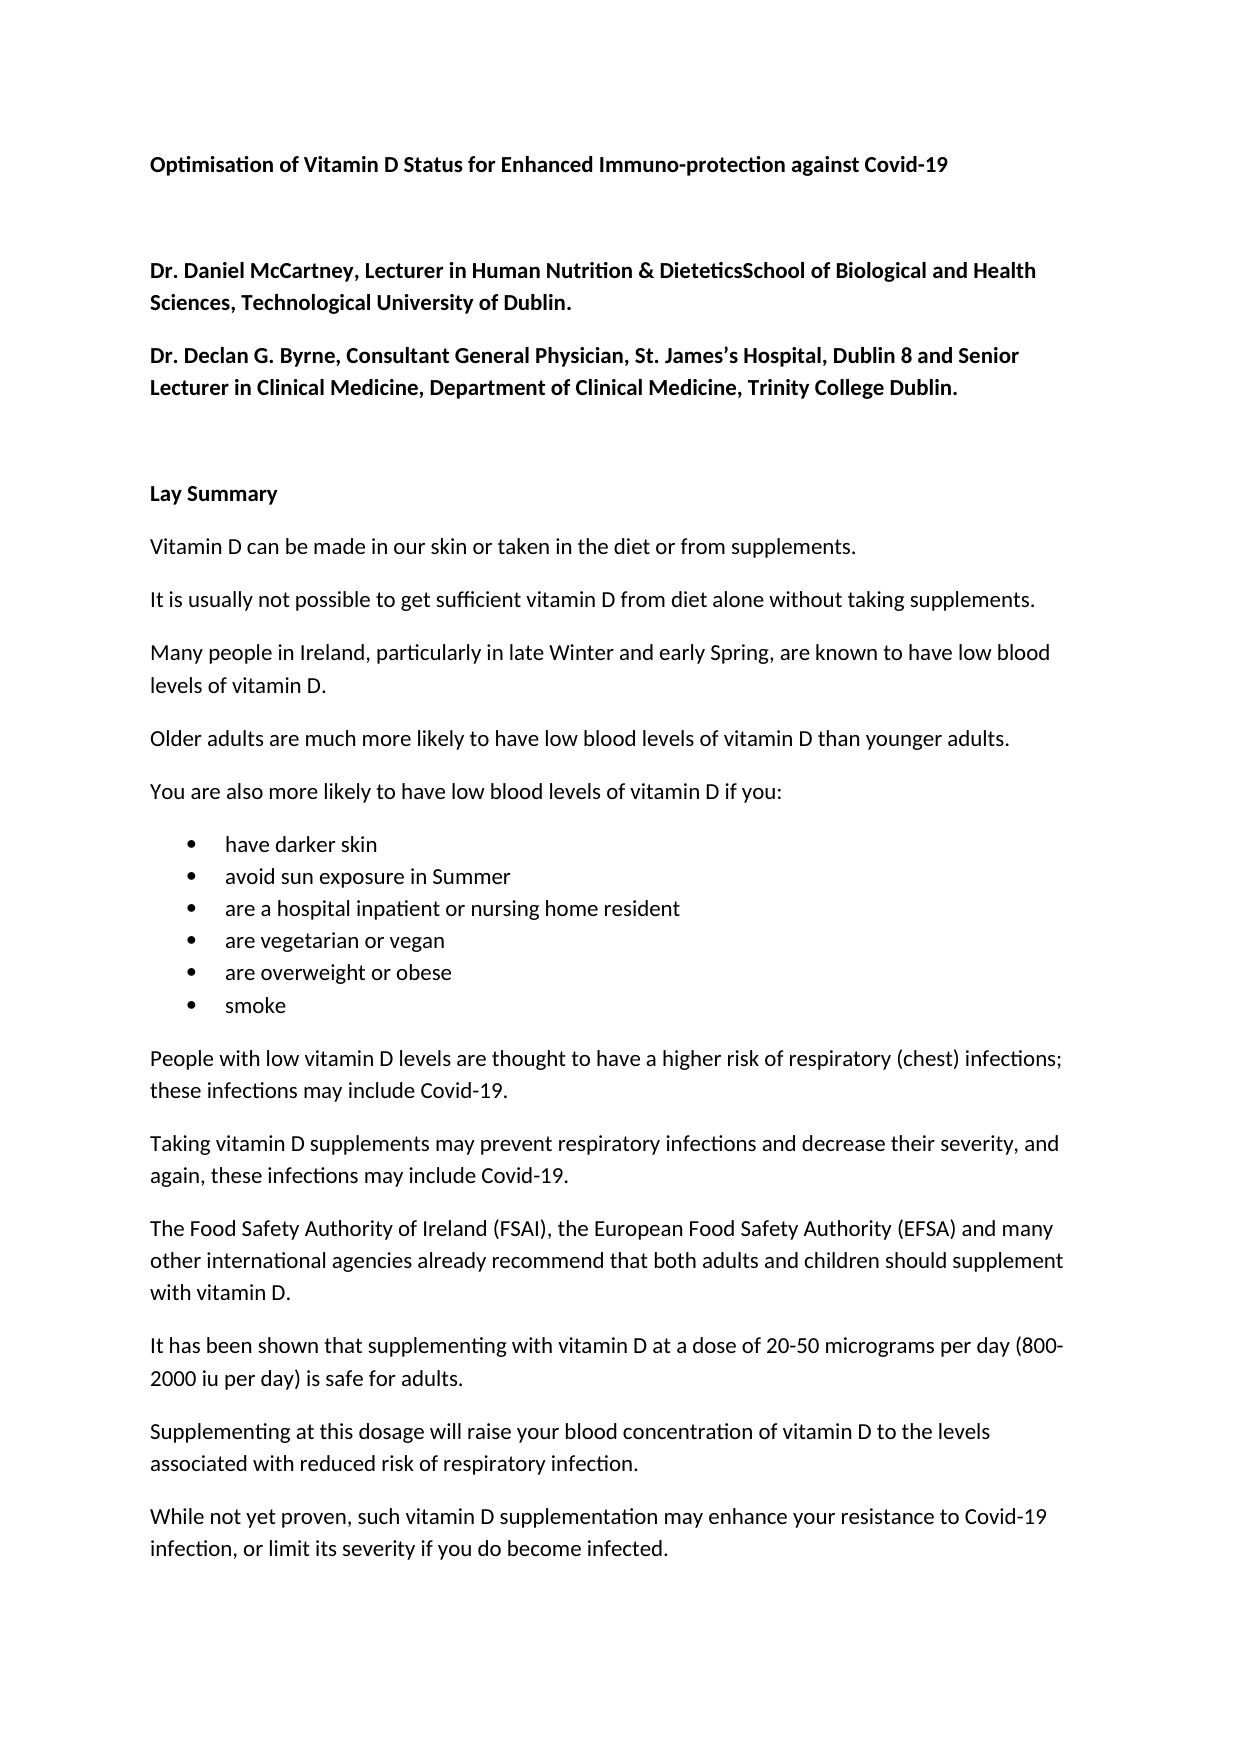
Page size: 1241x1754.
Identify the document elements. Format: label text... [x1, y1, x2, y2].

text Dr. Declan G. Byrne, Consultant General Physician, St. James’s Hospital, Dublin 8 and Senior Lecturer in Clinical Medicine, Department of Clinical Medicine, Trinity College Dublin. [150, 341, 1090, 401]
text Supplementing at this dosage will raise your blood concentration of vitamin D to the levels associated with reduced risk of respiratory infection. [150, 1417, 1090, 1477]
text Many people in Ireland, particularly in late Winter and early Spring, are known to have low blood levels of vitamin D. [150, 638, 1090, 699]
text Vitamin D can be made in our skin or taken in the diet or from supplements. [150, 532, 1090, 561]
text Older adults are much more likely to have low blood levels of vitamin D than younger adults. [150, 724, 1090, 752]
list are a hospital inpatient or nursing home resident [187, 894, 1090, 922]
text Lay Summary [150, 479, 1090, 507]
text It is usually not possible to get sufficient vitamin D from diet alone without taking supplements. [150, 586, 1090, 613]
text You are also more likely to have low blood levels of vitamin D if you: [150, 777, 1090, 805]
text The Food Safety Authority of Ireland (FSAI), the European Food Safety Authority (EFSA) and many other international agencies already recommend that both adults and children should supplement with vitamin D. [150, 1214, 1090, 1307]
list are vegetarian or vegan [187, 926, 1090, 954]
text Dr. Daniel McCartney, Lecturer in Human Nutrition & DieteticsSchool of Biological and Health Sciences, Technological University of Dublin. [150, 256, 1090, 316]
list have darker skin [187, 830, 1090, 858]
text It has been shown that supplementing with vitamin D at a dose of 20-50 micrograms per day (800-2000 iu per day) is safe for adults. [150, 1332, 1090, 1392]
list avoid sun exposure in Summer [187, 862, 1090, 890]
text While not yet proven, such vitamin D supplementation may enhance your resistance to Covid-19 infection, or limit its severity if you do become infected. [150, 1502, 1090, 1562]
text Optimisation of Vitamin D Status for Enhanced Immuno-protection against Covid-19 [150, 150, 1090, 178]
text People with low vitamin D levels are thought to have a higher risk of respiratory (chest) infections; these infections may include Covid-19. [150, 1044, 1090, 1104]
text Taking vitamin D supplements may prevent respiratory infections and decrease their severity, and again, these infections may include Covid-19. [150, 1129, 1090, 1189]
list smoke [187, 991, 1090, 1019]
list are overweight or obese [187, 958, 1090, 987]
